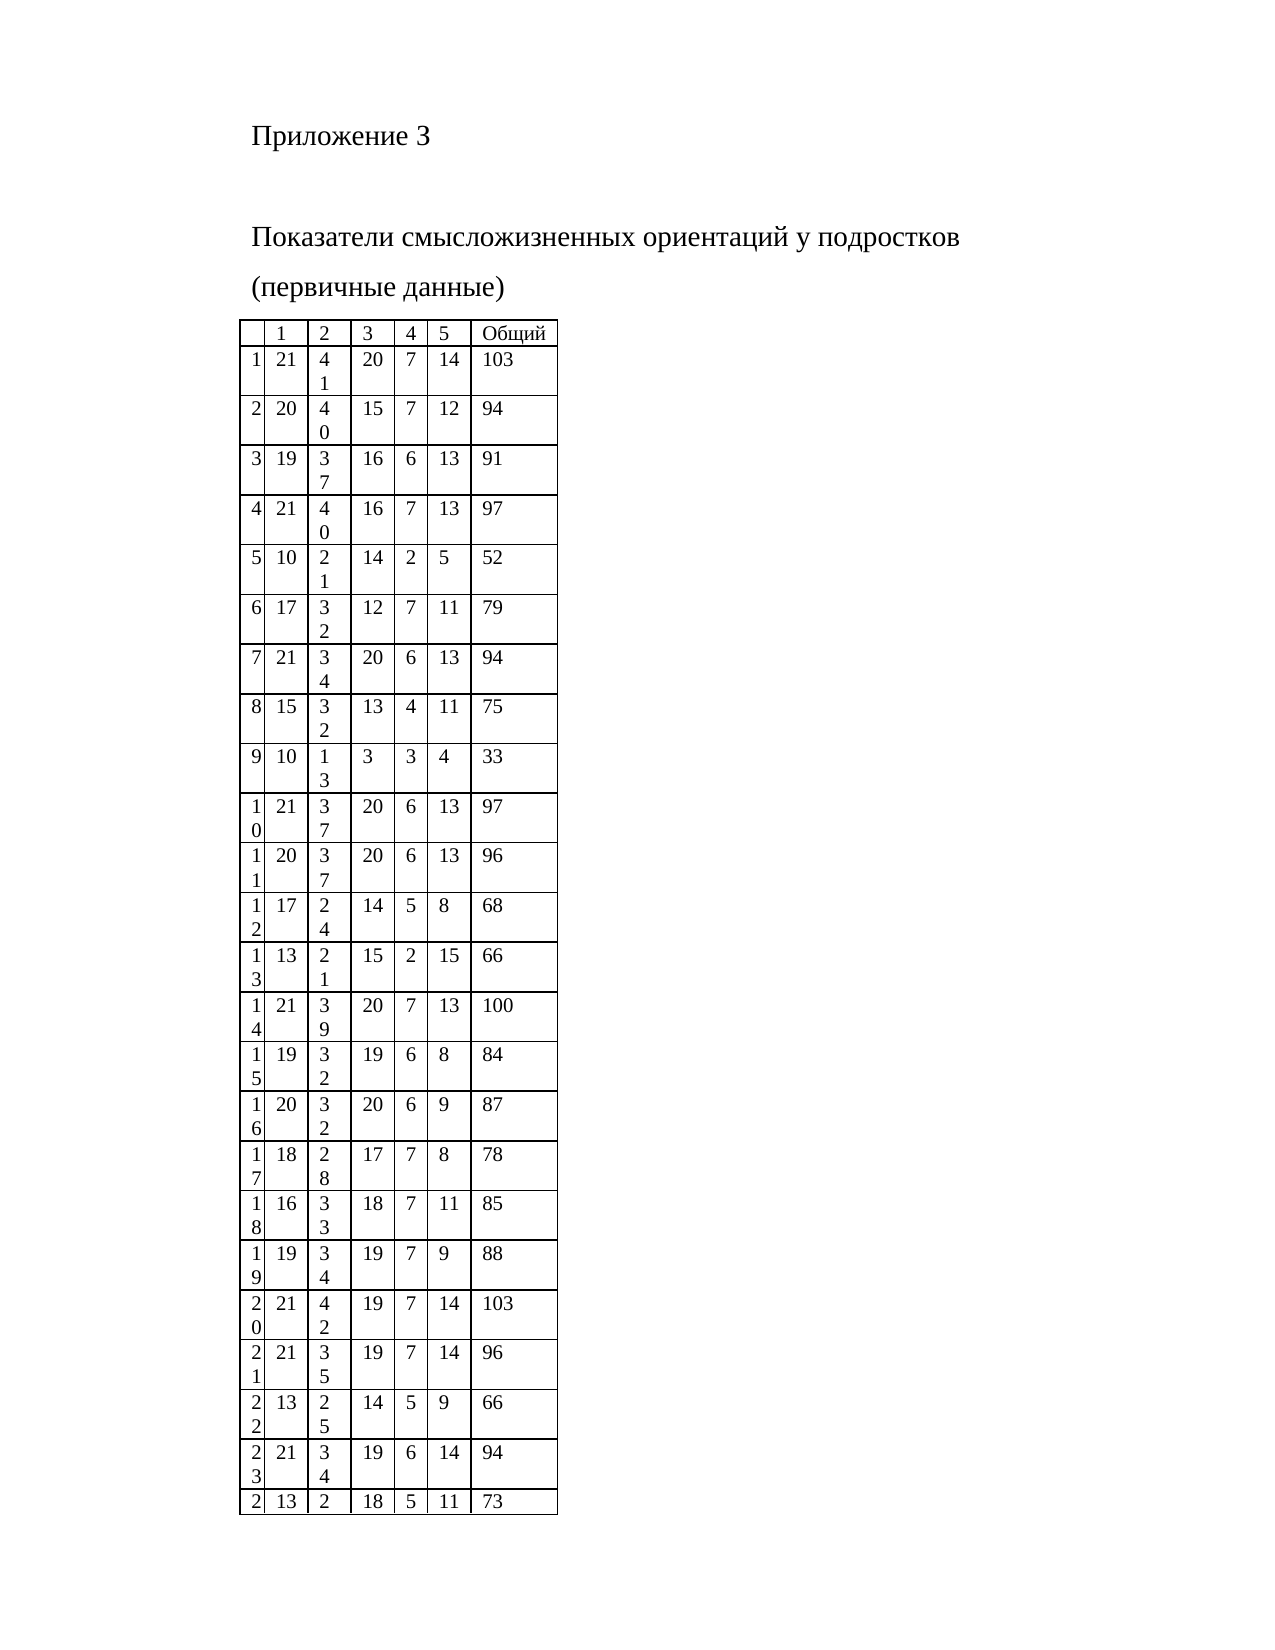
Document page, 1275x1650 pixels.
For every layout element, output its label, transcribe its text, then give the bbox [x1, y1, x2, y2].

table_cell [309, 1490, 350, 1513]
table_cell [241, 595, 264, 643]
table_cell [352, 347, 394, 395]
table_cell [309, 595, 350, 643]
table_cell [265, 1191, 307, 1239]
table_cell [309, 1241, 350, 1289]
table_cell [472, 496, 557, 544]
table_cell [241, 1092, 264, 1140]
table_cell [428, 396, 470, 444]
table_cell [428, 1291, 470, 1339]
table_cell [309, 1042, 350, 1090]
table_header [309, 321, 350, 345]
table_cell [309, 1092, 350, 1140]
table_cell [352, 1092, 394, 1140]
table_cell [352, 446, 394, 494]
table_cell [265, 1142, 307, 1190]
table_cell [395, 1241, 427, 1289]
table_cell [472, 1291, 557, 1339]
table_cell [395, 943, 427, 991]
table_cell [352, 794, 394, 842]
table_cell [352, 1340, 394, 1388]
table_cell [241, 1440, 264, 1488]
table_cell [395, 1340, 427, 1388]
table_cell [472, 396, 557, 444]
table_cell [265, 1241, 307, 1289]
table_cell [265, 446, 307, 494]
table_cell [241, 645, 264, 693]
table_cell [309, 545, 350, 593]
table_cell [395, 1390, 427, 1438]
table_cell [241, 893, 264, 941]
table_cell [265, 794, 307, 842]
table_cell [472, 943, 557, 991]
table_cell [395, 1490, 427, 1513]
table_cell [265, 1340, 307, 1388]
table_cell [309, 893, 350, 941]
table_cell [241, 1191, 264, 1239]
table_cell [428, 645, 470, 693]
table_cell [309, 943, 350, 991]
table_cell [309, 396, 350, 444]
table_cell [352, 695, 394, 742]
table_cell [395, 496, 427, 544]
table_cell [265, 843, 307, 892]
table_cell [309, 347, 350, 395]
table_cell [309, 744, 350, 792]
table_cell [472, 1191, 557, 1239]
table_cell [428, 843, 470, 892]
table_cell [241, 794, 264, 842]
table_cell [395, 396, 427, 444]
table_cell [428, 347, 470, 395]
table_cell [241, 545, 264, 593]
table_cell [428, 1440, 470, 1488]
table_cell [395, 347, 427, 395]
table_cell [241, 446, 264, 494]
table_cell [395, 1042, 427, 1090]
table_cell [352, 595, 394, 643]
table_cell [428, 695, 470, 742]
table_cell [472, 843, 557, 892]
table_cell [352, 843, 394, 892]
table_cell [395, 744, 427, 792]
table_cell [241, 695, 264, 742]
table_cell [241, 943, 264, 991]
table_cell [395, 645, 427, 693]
text Показатели смысложизненных ориентаций у подростков [177, 219, 1186, 252]
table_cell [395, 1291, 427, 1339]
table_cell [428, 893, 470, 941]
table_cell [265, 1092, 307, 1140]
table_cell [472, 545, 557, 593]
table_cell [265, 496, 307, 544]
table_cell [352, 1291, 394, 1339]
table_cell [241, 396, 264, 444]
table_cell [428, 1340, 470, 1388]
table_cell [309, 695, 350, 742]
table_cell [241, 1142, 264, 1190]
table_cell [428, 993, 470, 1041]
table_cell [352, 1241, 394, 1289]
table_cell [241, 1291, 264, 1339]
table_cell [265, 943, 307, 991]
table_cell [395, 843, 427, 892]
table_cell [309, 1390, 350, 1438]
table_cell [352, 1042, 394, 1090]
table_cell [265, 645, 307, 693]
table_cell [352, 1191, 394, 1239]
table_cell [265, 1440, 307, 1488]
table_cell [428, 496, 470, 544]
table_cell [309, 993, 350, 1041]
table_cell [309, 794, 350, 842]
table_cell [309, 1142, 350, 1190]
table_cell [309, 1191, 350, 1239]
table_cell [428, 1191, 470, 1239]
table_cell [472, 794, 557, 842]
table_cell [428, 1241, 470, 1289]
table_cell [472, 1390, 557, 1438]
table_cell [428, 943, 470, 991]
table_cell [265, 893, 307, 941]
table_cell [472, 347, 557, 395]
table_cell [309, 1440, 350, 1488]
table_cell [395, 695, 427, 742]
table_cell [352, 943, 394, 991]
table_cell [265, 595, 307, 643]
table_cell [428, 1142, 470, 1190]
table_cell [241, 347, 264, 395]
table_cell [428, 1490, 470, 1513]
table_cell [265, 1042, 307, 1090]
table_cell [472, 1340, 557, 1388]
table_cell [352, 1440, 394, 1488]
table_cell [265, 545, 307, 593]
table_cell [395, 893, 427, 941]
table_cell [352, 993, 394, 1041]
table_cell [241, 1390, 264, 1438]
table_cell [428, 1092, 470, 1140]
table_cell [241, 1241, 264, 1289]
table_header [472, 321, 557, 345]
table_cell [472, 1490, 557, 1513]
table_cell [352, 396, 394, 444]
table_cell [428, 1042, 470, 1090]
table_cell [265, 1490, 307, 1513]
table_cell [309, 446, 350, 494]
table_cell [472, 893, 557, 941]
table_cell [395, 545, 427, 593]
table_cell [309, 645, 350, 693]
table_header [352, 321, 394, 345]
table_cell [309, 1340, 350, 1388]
text (первичные данные) [177, 269, 1186, 303]
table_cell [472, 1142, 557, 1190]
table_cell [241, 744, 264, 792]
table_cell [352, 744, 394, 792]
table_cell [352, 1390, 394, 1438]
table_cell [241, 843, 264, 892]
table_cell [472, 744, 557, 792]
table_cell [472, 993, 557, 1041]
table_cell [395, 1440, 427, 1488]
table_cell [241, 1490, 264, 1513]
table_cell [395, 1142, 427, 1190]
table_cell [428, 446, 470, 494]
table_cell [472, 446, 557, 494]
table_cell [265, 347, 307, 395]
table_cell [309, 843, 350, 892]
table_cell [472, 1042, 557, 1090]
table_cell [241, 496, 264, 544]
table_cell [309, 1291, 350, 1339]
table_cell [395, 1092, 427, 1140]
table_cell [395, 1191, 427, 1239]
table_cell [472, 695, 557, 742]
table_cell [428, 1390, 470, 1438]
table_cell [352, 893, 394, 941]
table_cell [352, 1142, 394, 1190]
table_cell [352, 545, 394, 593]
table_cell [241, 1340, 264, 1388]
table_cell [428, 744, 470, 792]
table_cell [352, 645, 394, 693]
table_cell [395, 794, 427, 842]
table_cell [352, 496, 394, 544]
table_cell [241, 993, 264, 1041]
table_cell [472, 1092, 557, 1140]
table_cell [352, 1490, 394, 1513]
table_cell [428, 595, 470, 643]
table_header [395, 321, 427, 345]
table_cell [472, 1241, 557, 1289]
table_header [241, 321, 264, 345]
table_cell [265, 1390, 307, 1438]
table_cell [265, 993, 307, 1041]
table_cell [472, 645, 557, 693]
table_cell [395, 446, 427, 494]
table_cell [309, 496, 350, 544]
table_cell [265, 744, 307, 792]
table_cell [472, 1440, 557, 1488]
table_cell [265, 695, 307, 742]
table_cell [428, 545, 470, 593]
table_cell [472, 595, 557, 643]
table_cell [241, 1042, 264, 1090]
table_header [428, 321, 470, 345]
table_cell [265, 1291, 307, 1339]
text Приложение З [177, 118, 1186, 152]
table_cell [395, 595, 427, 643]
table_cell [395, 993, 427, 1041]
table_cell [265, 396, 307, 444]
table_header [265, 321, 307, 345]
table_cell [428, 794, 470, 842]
